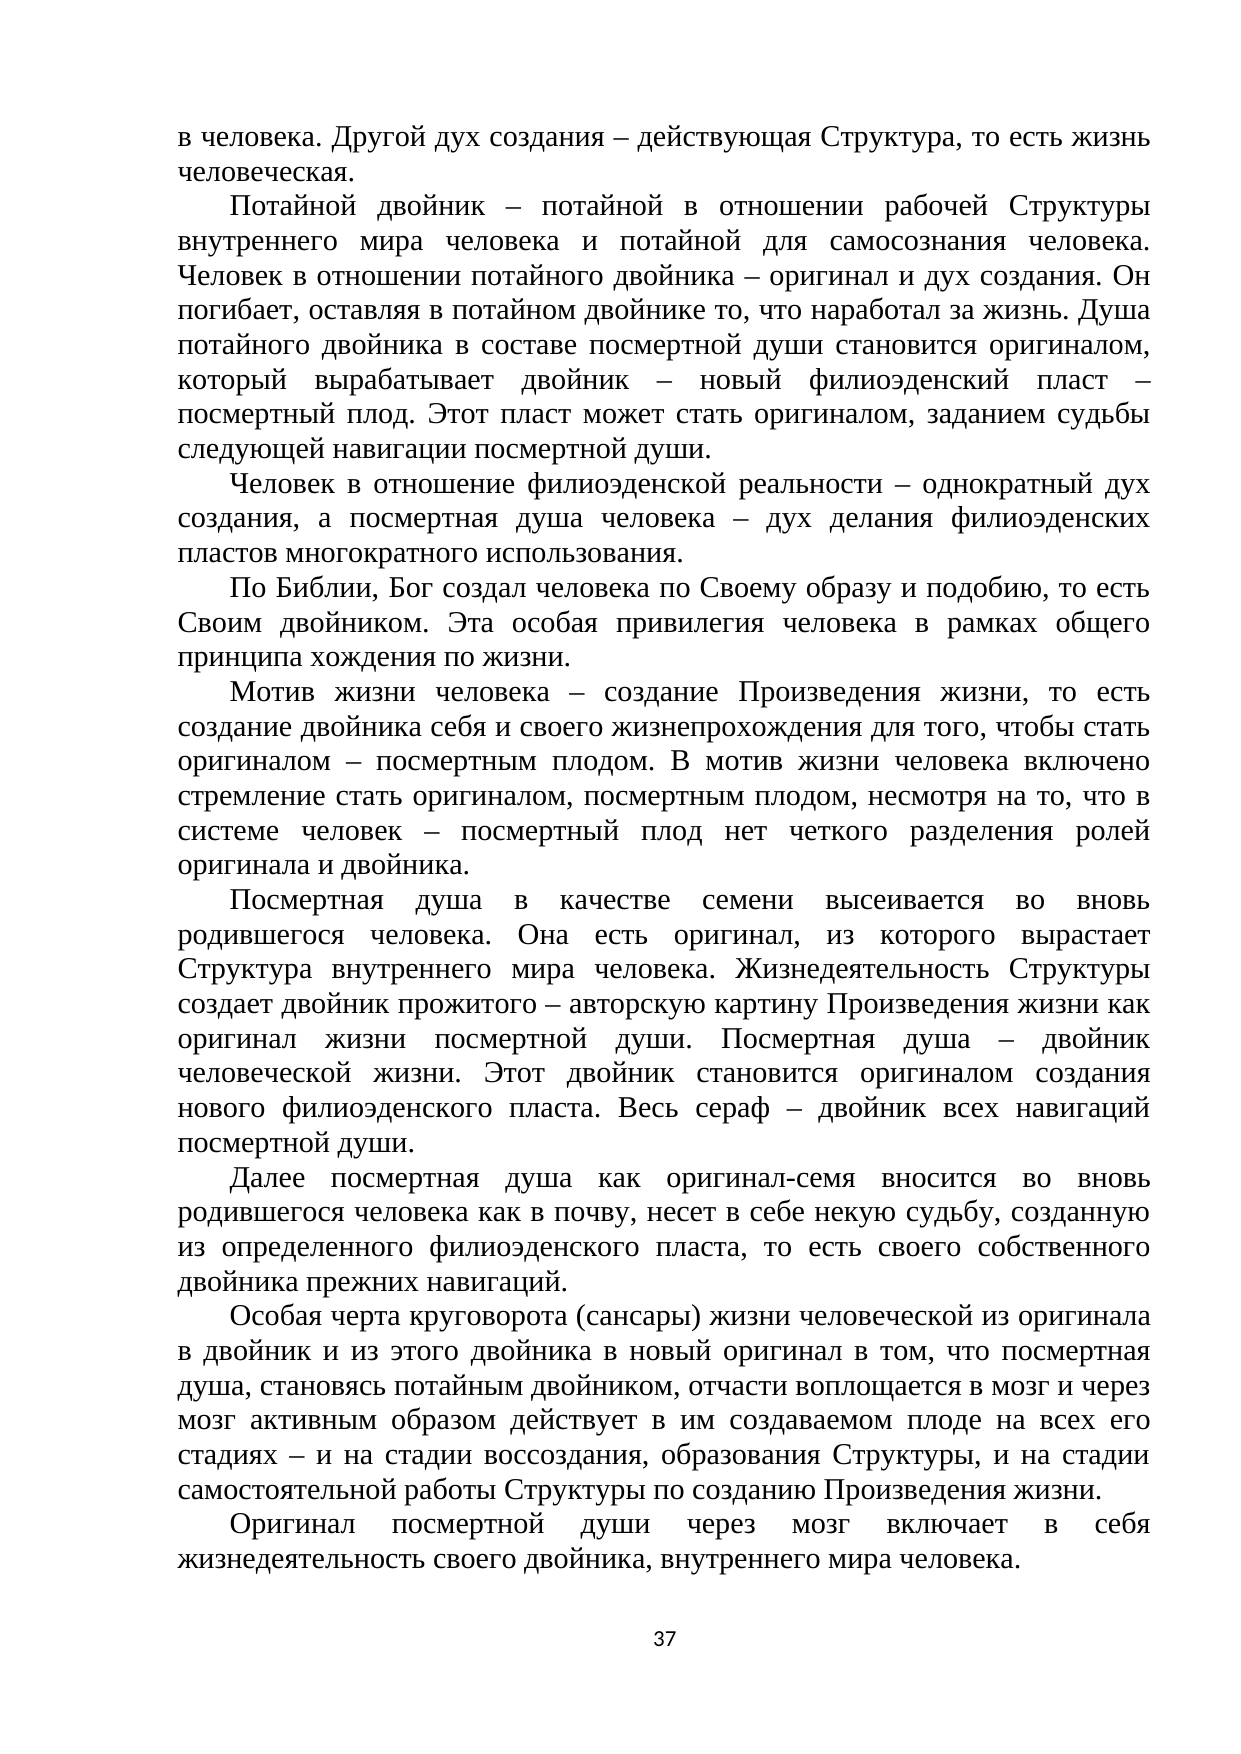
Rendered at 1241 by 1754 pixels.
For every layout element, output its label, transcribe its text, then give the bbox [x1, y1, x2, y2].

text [177, 118, 1152, 187]
text Посмертная душа в качестве семени высеивается во вновь родившегося человека. Она есть оригинал, из которого вырастает Структура внутреннего мира человека. Жизнедеятельность Структуры создает двойник прожитого – авторскую картину Произведения жизни как оригинал жизни посмертной души. Посмертная душа – двойник человеческой жизни. Этот двойник становится оригиналом создания нового филиоэденского пласта. Весь сераф – двойник всех навигаций посмертной души. [177, 881, 1152, 1159]
text Далее посмертная душа как оригинал-семя вносится во вновь родившегося человека как в почву, несет в себе некую судьбу, созданную из определенного филиоэденского пласта, то есть своего собственного двойника прежних навигаций. [177, 1159, 1152, 1297]
text Особая черта круговорота (сансары) жизни человеческой из оригинала в двойник и из этого двойника в новый оригинал в том, что посмертная душа, становясь потайным двойником, отчасти воплощается в мозг и через мозг активным образом действует в им создаваемом плоде на всех его стадиях – и на стадии воссоздания, образования Структуры, и на стадии самостоятельной работы Структуры по созданию Произведения жизни. [177, 1297, 1152, 1506]
text Мотив жизни человека – создание Произведения жизни, то есть создание двойника себя и своего жизнепрохождения для того, чтобы стать оригиналом – посмертным плодом. В мотив жизни человека включено стремление стать оригиналом, посмертным плодом, несмотря на то, что в системе человек – посмертный плод нет четкого разделения ролей оригинала и двойника. [177, 673, 1152, 881]
text Человек в отношение филиоэденской реальности – однократный дух создания, а посмертная душа человека – дух делания филиоэденских пластов многократного использования. [177, 465, 1152, 569]
text Потайной двойник – потайной в отношении рабочей Структуры внутреннего мира человека и потайной для самосознания человека. Человек в отношении потайного двойника – оригинал и дух создания. Он погибает, оставляя в потайном двойнике то, что наработал за жизнь. Душа потайного двойника в составе посмертной души становится оригиналом, который вырабатывает двойник – новый филиоэденский пласт – посмертный плод. Этот пласт может стать оригиналом, заданием судьбы следующей навигации посмертной души. [177, 187, 1152, 465]
text Оригинал посмертной души через мозг включает в себя жизнедеятельность своего двойника, внутреннего мира человека. [177, 1506, 1152, 1575]
text По Библии, Бог создал человека по Своему образу и подобию, то есть Своим двойником. Эта особая привилегия человека в рамках общего принципа хождения по жизни. [177, 569, 1152, 673]
